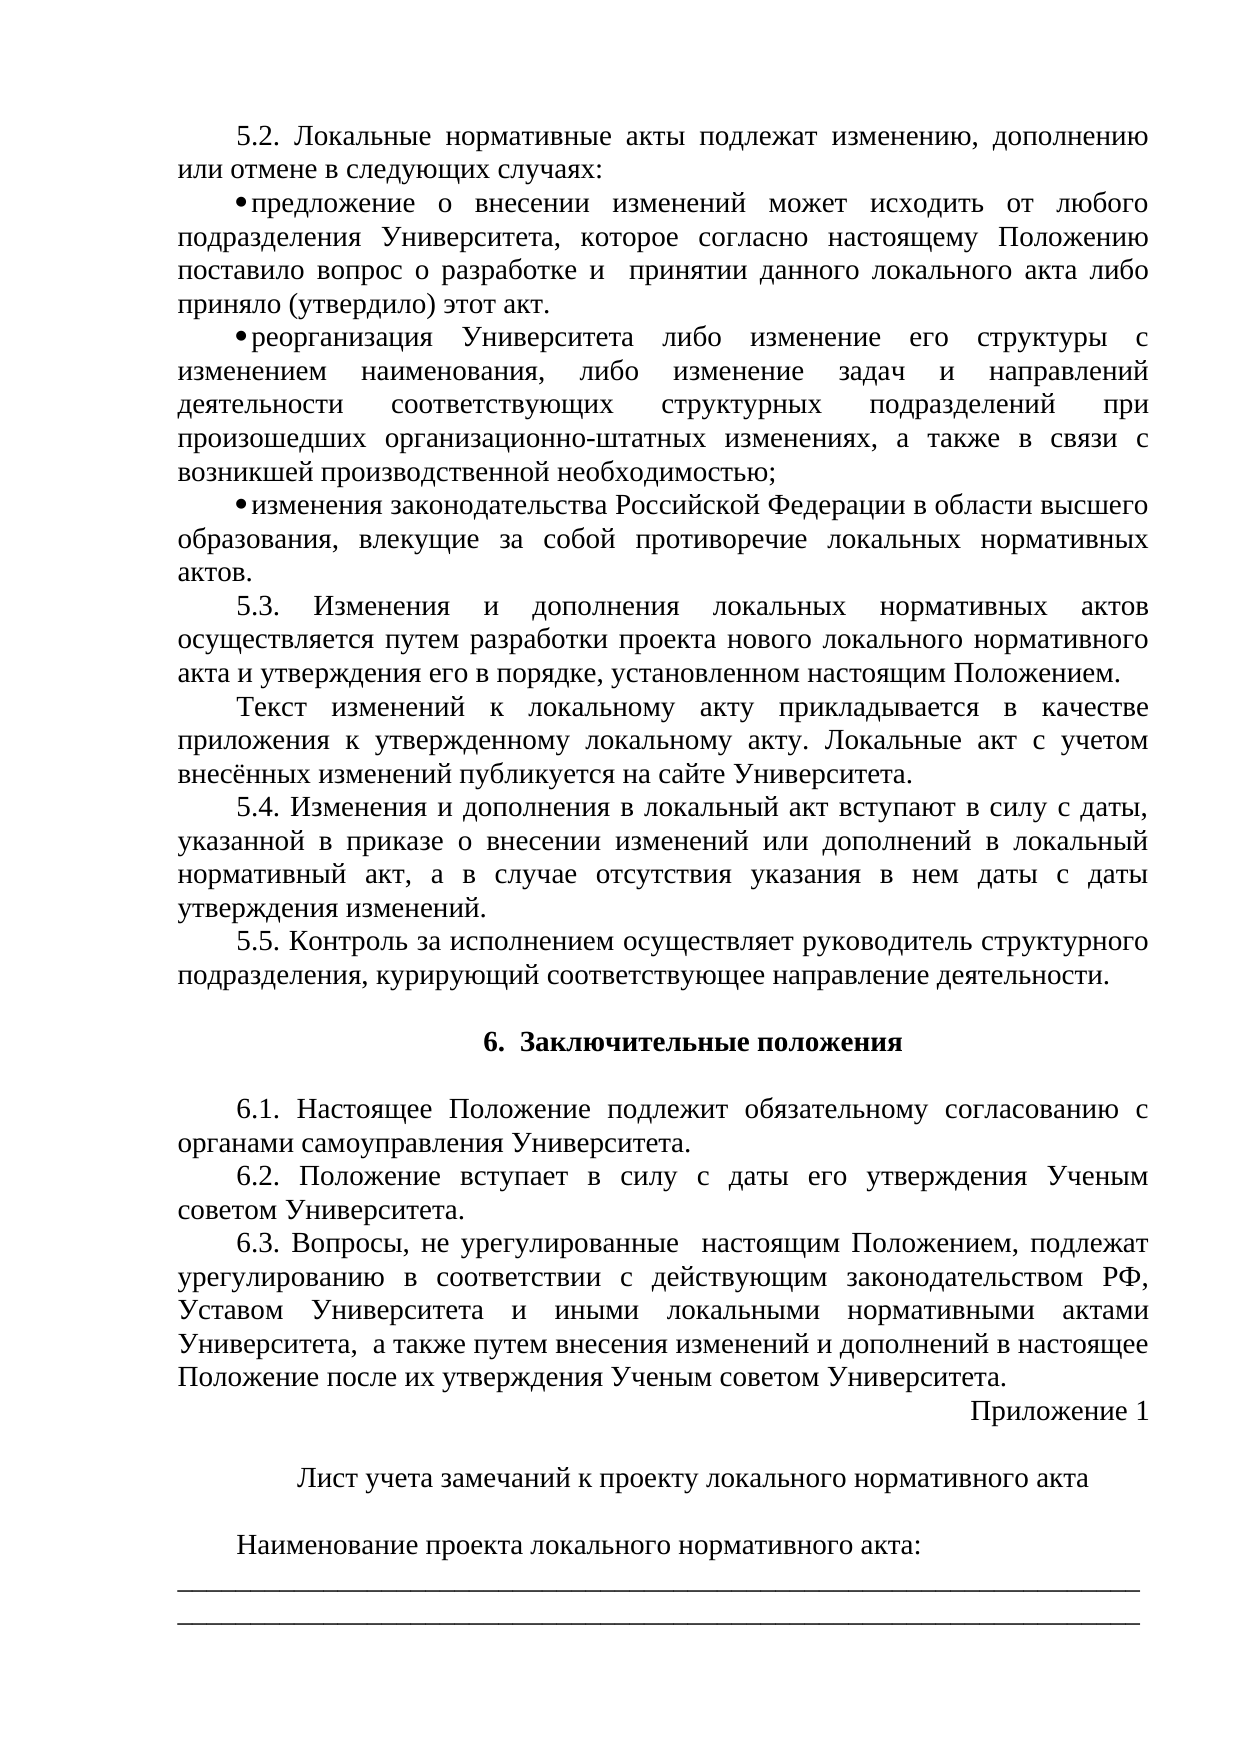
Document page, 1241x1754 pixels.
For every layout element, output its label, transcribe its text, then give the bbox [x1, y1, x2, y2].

text 5.2. Локальные нормативные акты подлежат изменению, дополнению или отмене в следующих случаях: [177, 118, 1149, 185]
text Текст изменений к локальному акту прикладывается в качестве приложения к утвержденному локальному акту. Локальные акт с учетом внесённых изменений публикуется на сайте Университета. [177, 689, 1149, 789]
list реорганизация Университета либо изменение его структуры с изменением наименования, либо изменение задач и направлений деятельности соответствующих структурных подразделений при произошедших организационно-штатных изменениях, а также в связи с возникшей производственной необходимостью; [177, 319, 1149, 487]
text Лист учета замечаний к проекту локального нормативного акта [177, 1460, 1149, 1494]
text 5.4. Изменения и дополнения в локальный акт вступают в силу с даты, указанной в приказе о внесении изменений или дополнений в локальный нормативный акт, а в случае отсутствия указания в нем даты с даты утверждения изменений. [177, 789, 1149, 923]
text 6.1. Настоящее Положение подлежит обязательному согласованию с органами самоуправления Университета. [177, 1091, 1149, 1158]
text 6.3. Вопросы, не урегулированные настоящим Положением, подлежат урегулированию в соответствии с действующим законодательством РФ, Уставом Университета и иными локальными нормативными актами Университета, а также путем внесения изменений и дополнений в настоящее Положение после их утверждения Ученым советом Университета. [177, 1225, 1149, 1393]
text 6. Заключительные положения [177, 1024, 1149, 1058]
text 5.3. Изменения и дополнения локальных нормативных актов осуществляется путем разработки проекта нового локального нормативного акта и утверждения его в порядке, установленном настоящим Положением. [177, 588, 1149, 689]
text Наименование проекта локального нормативного акта: ____________________________________________________________________________________________________________________________________ [177, 1527, 1149, 1628]
list предложение о внесении изменений может исходить от любого подразделения Университета, которое согласно настоящему Положению поставило вопрос о разработке и принятии данного локального акта либо приняло (утвердило) этот акт. [177, 185, 1149, 319]
text 6.2. Положение вступает в силу с даты его утверждения Ученым советом Университета. [177, 1158, 1149, 1225]
text 5.5. Контроль за исполнением осуществляет руководитель структурного подразделения, курирующий соответствующее направление деятельности. [177, 923, 1149, 991]
list изменения законодательства Российской Федерации в области высшего образования, влекущие за собой противоречие локальных нормативных актов. [177, 487, 1149, 588]
text Приложение 1 [177, 1393, 1149, 1427]
